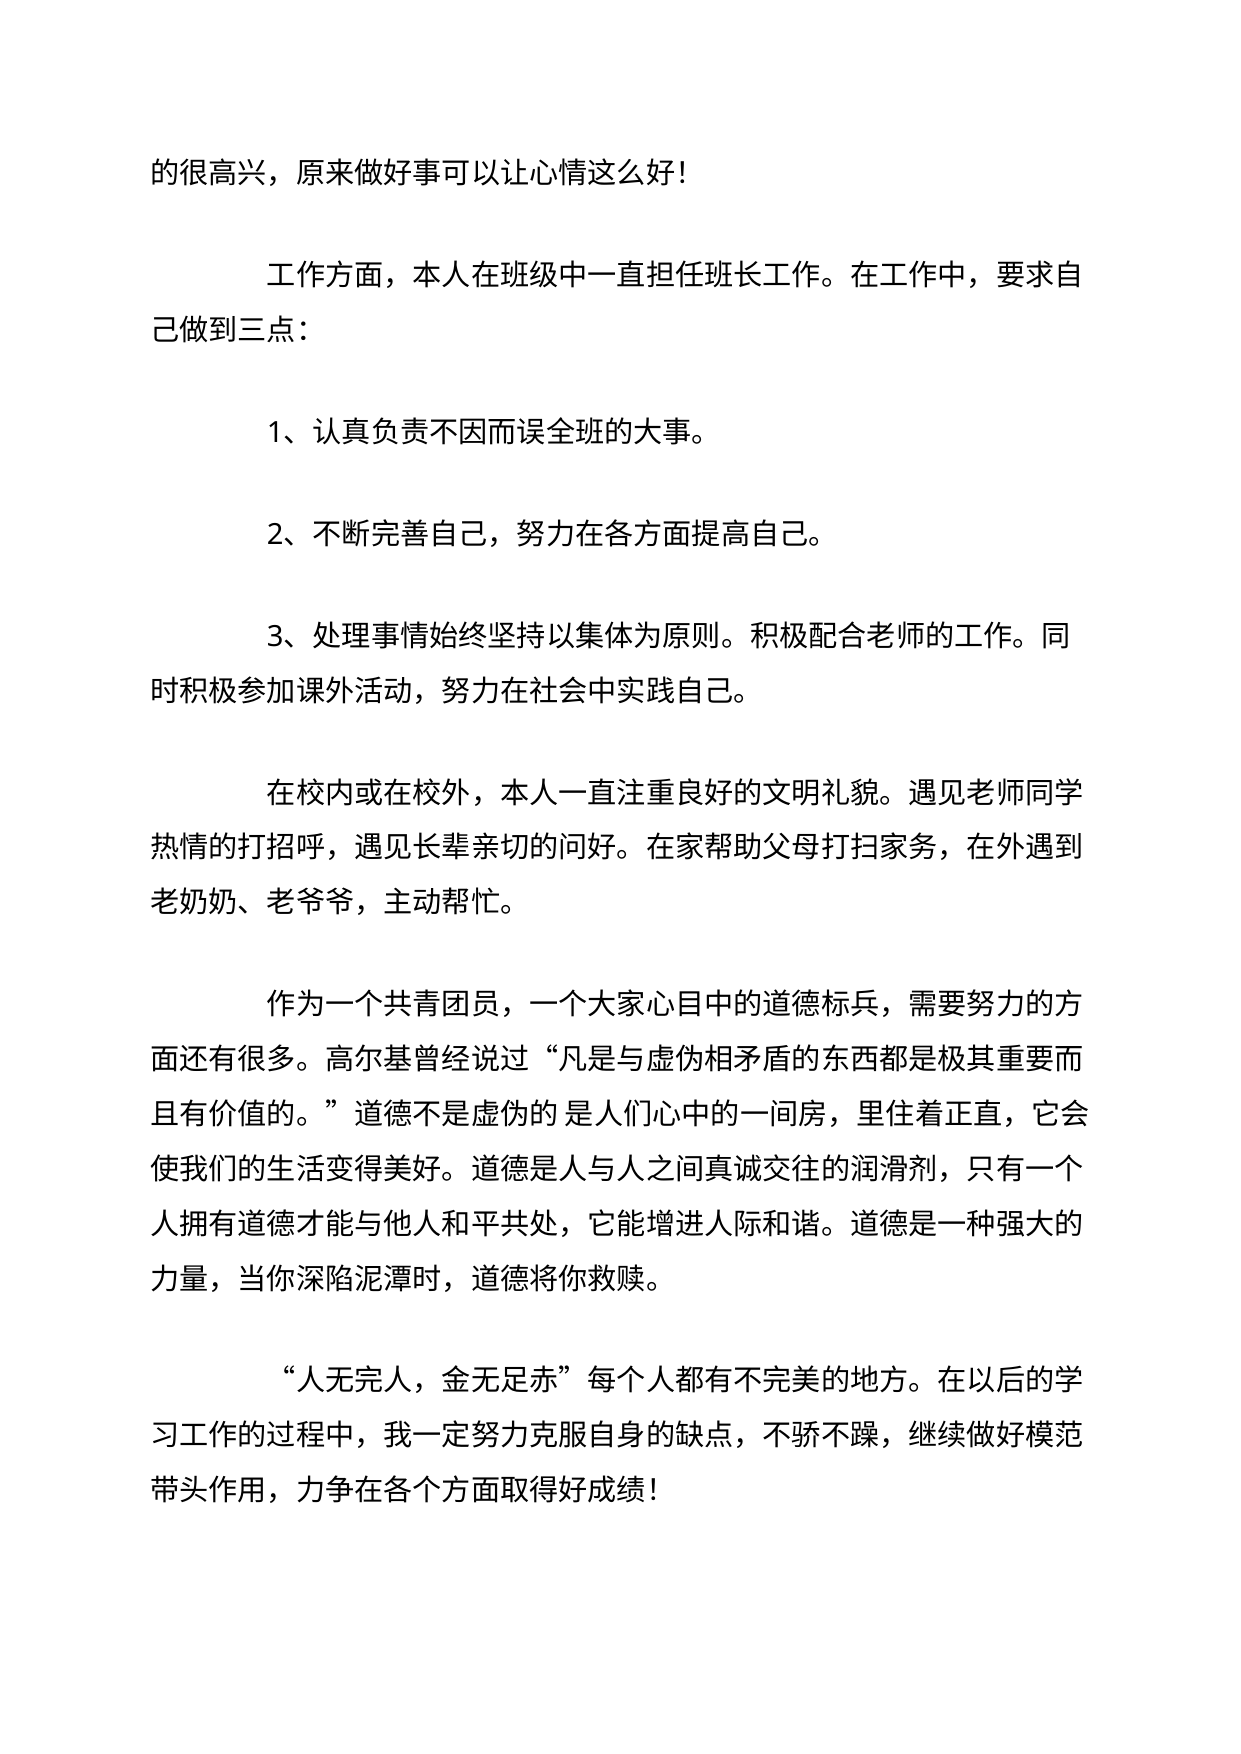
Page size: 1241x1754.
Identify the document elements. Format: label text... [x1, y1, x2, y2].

text 2、不断完善自己，努力在各方面提高自己。 [150, 510, 1090, 553]
text 工作方面，本人在班级中一直担任班长工作。在工作中，要求自己做到三点： [150, 252, 1090, 349]
text 在校内或在校外，本人一直注重良好的文明礼貌。遇见老师同学热情的打招呼，遇见长辈亲切的问好。在家帮助父母打扫家务，在外遇到老奶奶、老爷爷，主动帮忙。 [150, 769, 1090, 921]
text 1、认真负责不因而误全班的大事。 [150, 408, 1090, 451]
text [150, 150, 1090, 192]
text 3、处理事情始终坚持以集体为原则。积极配合老师的工作。同时积极参加课外活动，努力在社会中实践自己。 [150, 612, 1090, 710]
text “人无完人，金无足赤”每个人都有不完美的地方。在以后的学习工作的过程中，我一定努力克服自身的缺点，不骄不躁，继续做好模范带头作用，力争在各个方面取得好成绩！ [150, 1357, 1090, 1509]
text 作为一个共青团员，一个大家心目中的道德标兵，需要努力的方面还有很多。高尔基曾经说过“凡是与虚伪相矛盾的东西都是极其重要而且有价值的。”道德不是虚伪的 是人们心中的一间房，里住着正直，它会使我们的生活变得美好。道德是人与人之间真诚交往的润滑剂，只有一个人拥有道德才能与他人和平共处，它能增进人际和谐。道德是一种强大的力量，当你深陷泥潭时，道德将你救赎。 [150, 981, 1090, 1297]
